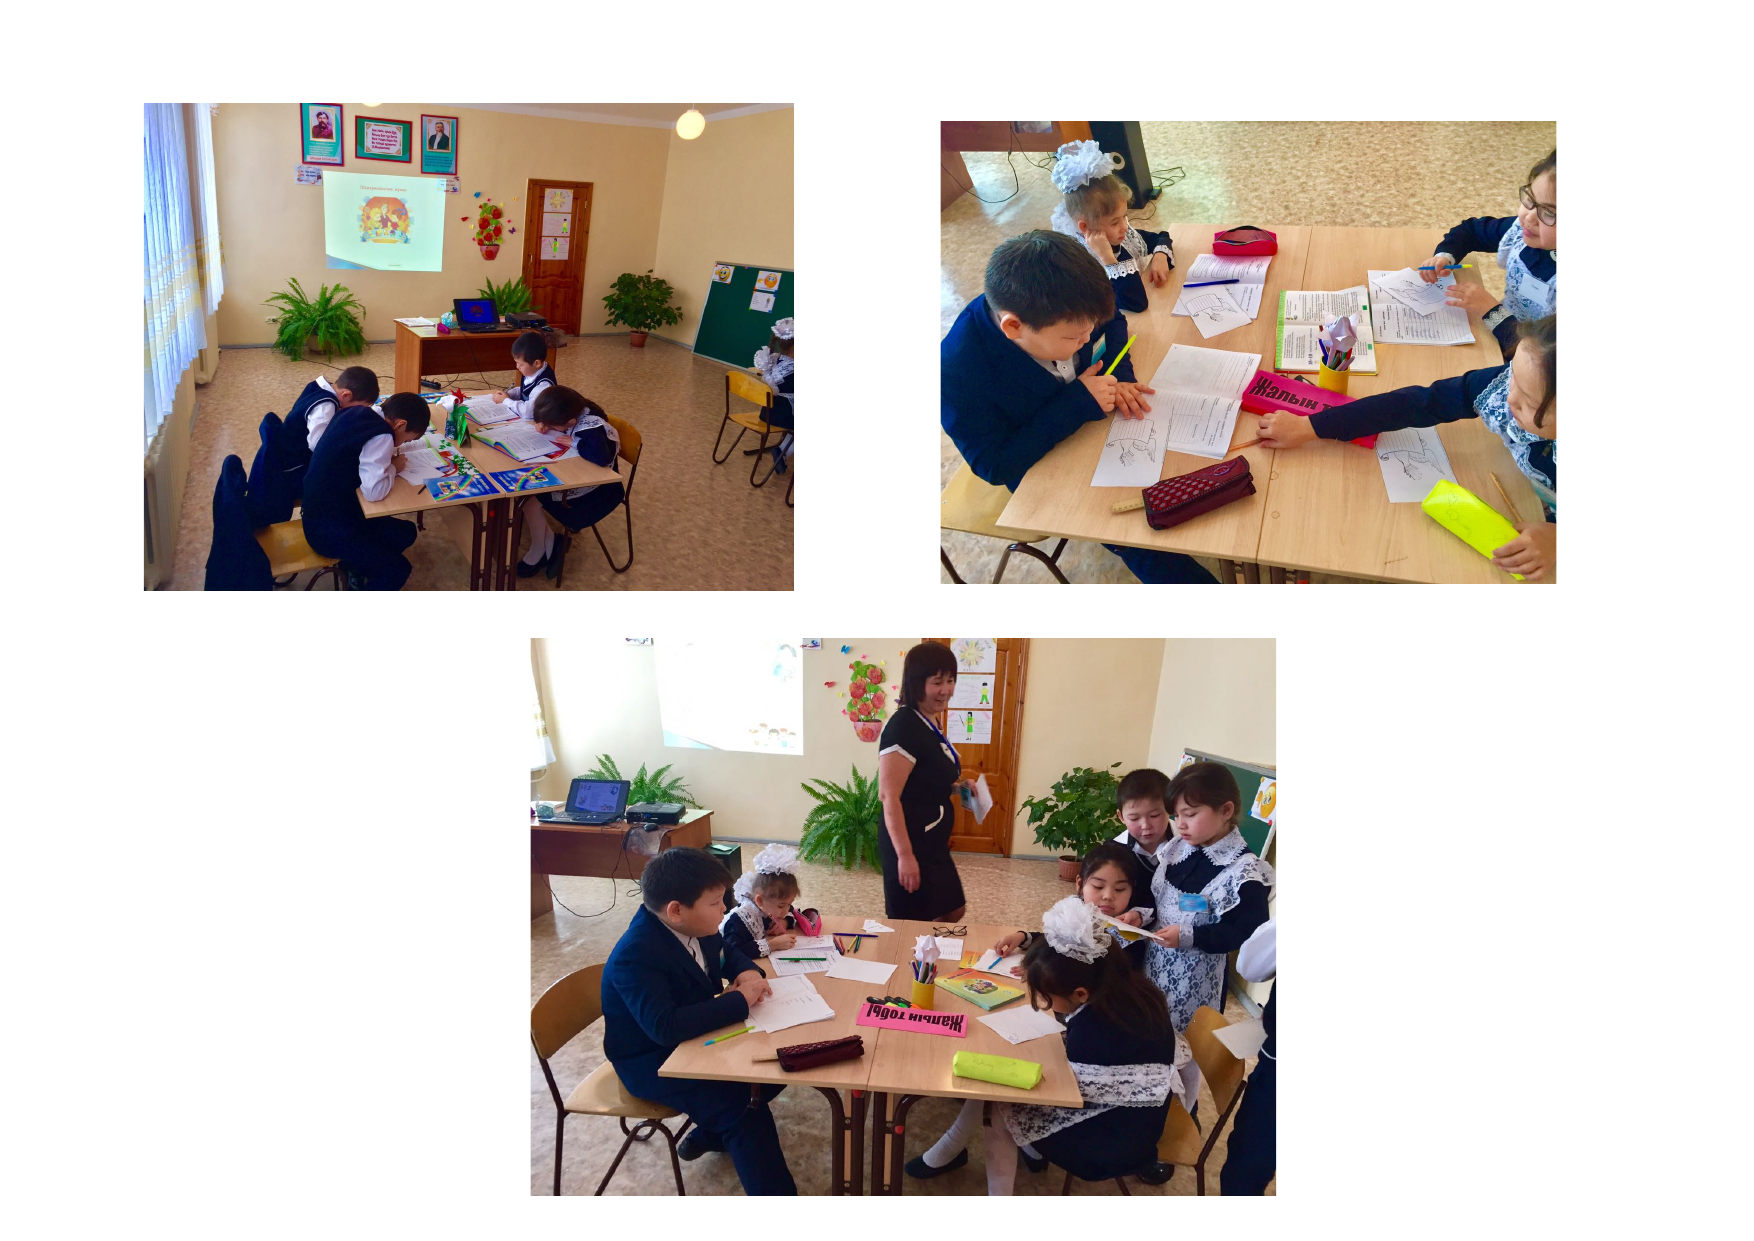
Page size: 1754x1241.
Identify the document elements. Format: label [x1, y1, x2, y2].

picture [530, 638, 1277, 1196]
picture [940, 121, 1557, 584]
picture [143, 103, 794, 591]
